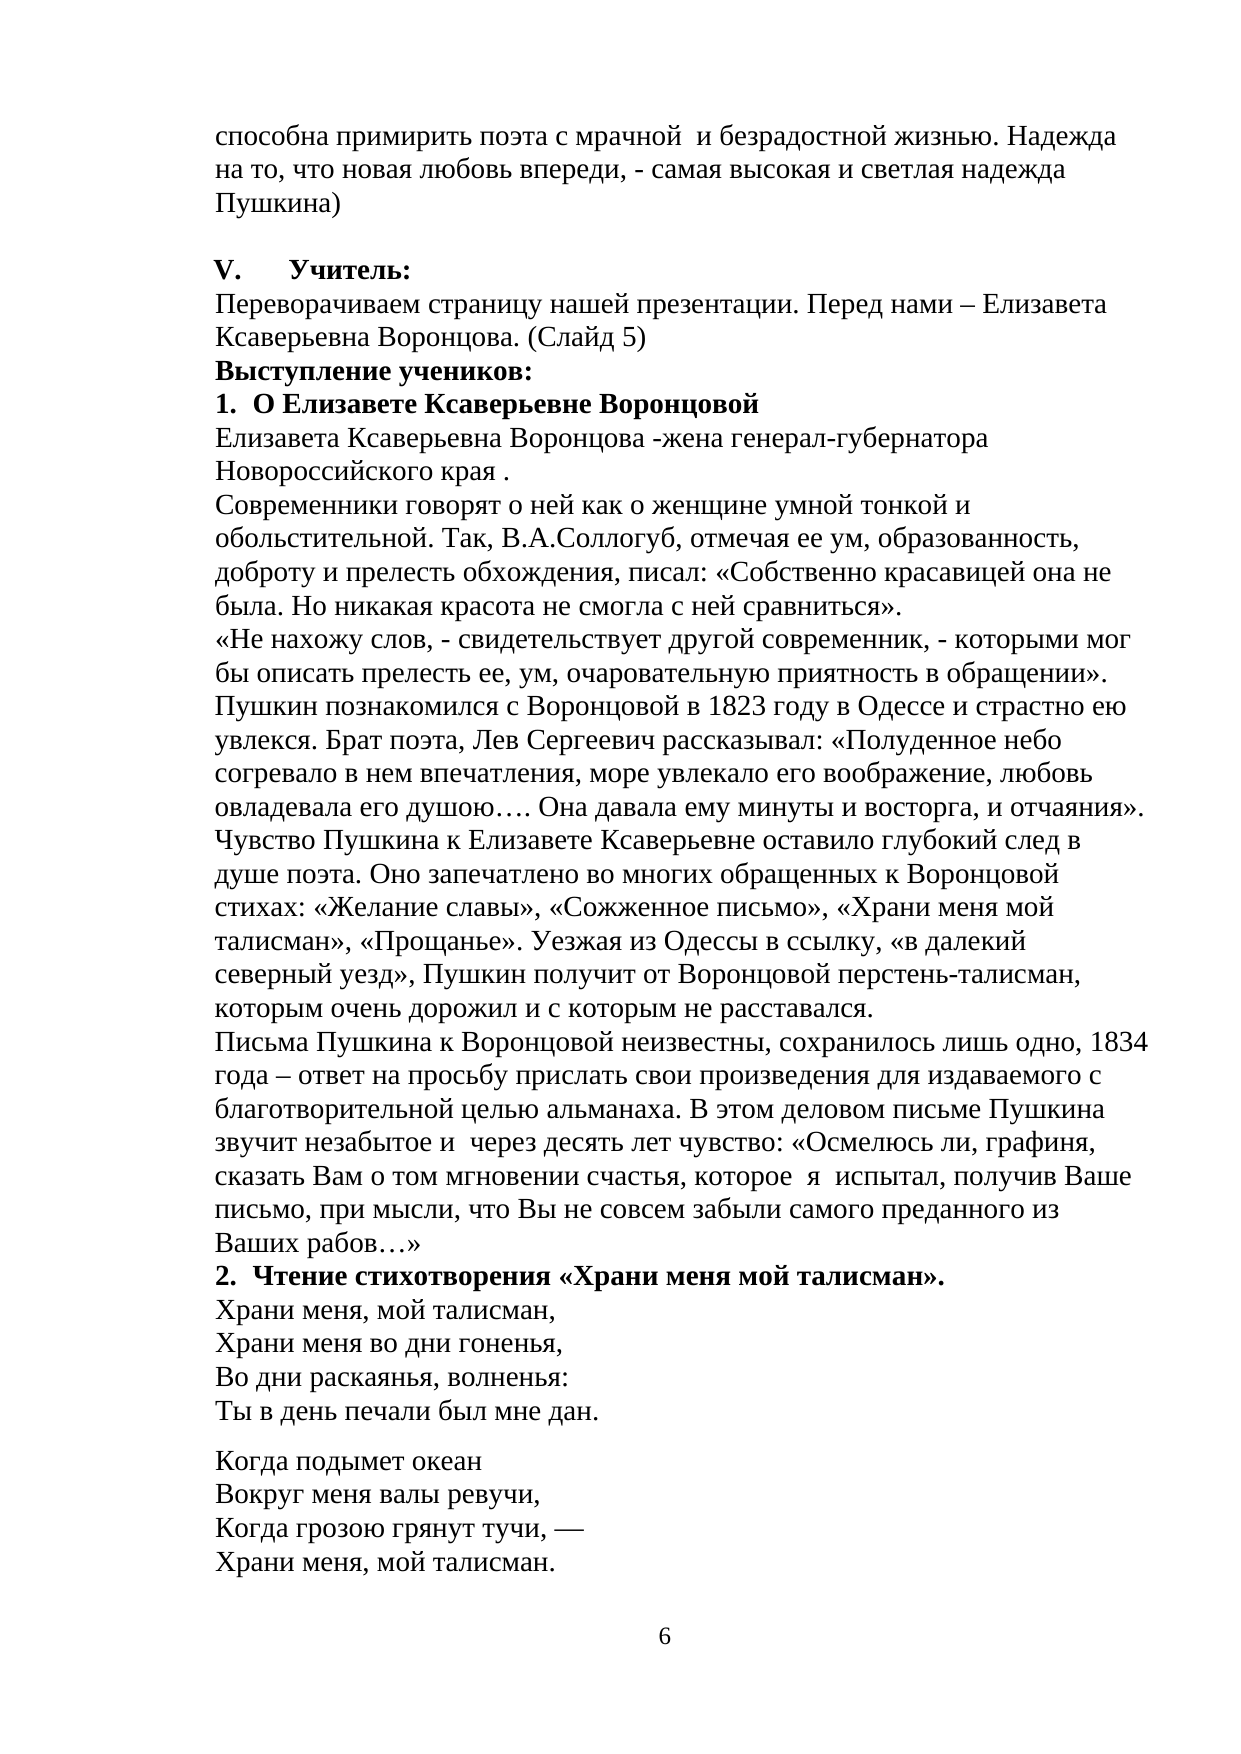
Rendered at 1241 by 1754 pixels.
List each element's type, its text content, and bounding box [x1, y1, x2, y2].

text Храни меня, мой талисман, [215, 1292, 1152, 1326]
list Чтение стихотворения «Храни меня мой талисман». [215, 1258, 1152, 1292]
list О Елизавете Ксаверьевне Воронцовой [215, 386, 1152, 420]
text Храни меня, мой талисман. [215, 1544, 1152, 1577]
text Елизавета Ксаверьевна Воронцова -жена генерал-губернатора Новороссийского края . [215, 420, 1152, 487]
list Учитель: [213, 252, 1152, 286]
text Храни меня во дни гоненья, [215, 1326, 1152, 1359]
text Когда подымет океан [215, 1443, 1152, 1477]
text Когда грозою грянут тучи, — [215, 1510, 1152, 1544]
text Выступление учеников: [215, 353, 1152, 386]
text Переворачиваем страницу нашей презентации. Перед нами – Елизавета Ксаверьевна Воронцова. (Слайд 5) [215, 286, 1152, 353]
text Пушкин познакомился с Воронцовой в 1823 году в Одессе и страстно ею увлекся. Брат поэта, Лев Сергеевич рассказывал: «Полуденное небо согревало в нем впечатления, море увлекало его воображение, любовь овладевала его душою…. Она давала ему минуты и восторга, и отчаяния». Чувство Пушкина к Елизавете Ксаверьевне оставило глубокий след в душе поэта. Оно запечатлено во многих обращенных к Воронцовой стихах: «Желание славы», «Сожженное письмо», «Храни меня мой талисман», «Прощанье». Уезжая из Одессы в ссылку, «в далекий северный уезд», Пушкин получит от Воронцовой перстень-талисман, которым очень дорожил и с которым не расставался. [214, 688, 1152, 1024]
text Во дни раскаянья, волненья: [215, 1359, 1152, 1393]
text «Не нахожу слов, - свидетельствует другой современник, - которыми мог бы описать прелесть ее, ум, очаровательную приятность в обращении». [215, 621, 1152, 688]
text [215, 118, 1152, 219]
text Современники говорят о ней как о женщине умной тонкой и обольстительной. Так, В.А.Соллогуб, отмечая ее ум, образованность, доброту и прелесть обхождения, писал: «Собственно красавицей она не была. Но никакая красота не смогла с ней сравниться». [215, 487, 1152, 621]
text Ты в день печали был мне дан. [215, 1393, 1152, 1426]
text Вокруг меня валы ревучи, [215, 1477, 1152, 1510]
text Письма Пушкина к Воронцовой неизвестны, сохранилось лишь одно, 1834 года – ответ на просьбу прислать свои произведения для издаваемого с благотворительной целью альманаха. В этом деловом письме Пушкина звучит незабытое и через десять лет чувство: «Осмелюсь ли, графиня, сказать Вам о том мгновении счастья, которое я испытал, получив Ваше письмо, при мысли, что Вы не совсем забыли самого преданного из Ваших рабов…» [214, 1024, 1152, 1258]
